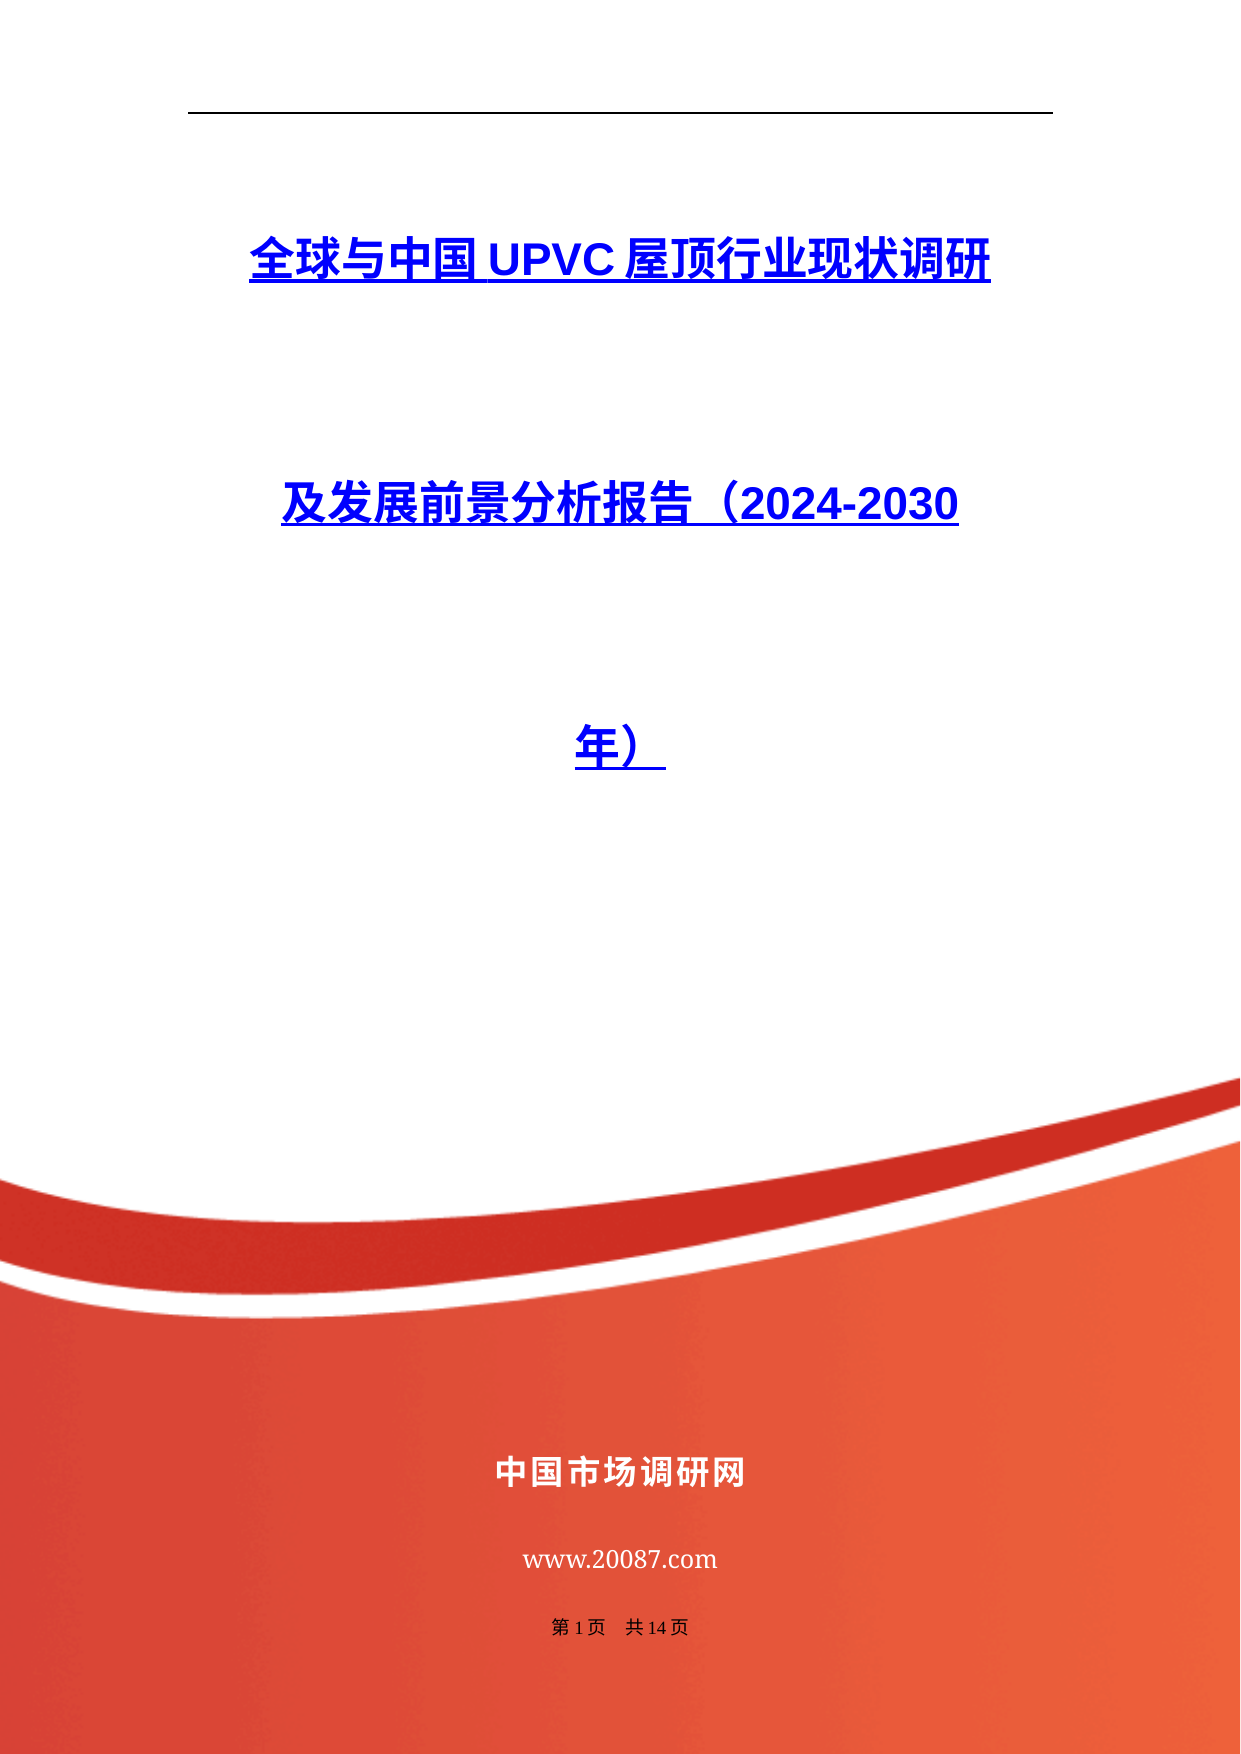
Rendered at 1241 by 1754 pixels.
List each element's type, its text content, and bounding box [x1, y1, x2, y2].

subtitle 中国市场调研网 [187, 1437, 1053, 1502]
text www.20087.com [187, 1526, 1053, 1591]
picture [0, 1006, 1241, 1754]
table_header 全球与中国UPVC屋顶行业现状调研及发展前景分析报告（2024-2030年） [188, 207, 1053, 871]
